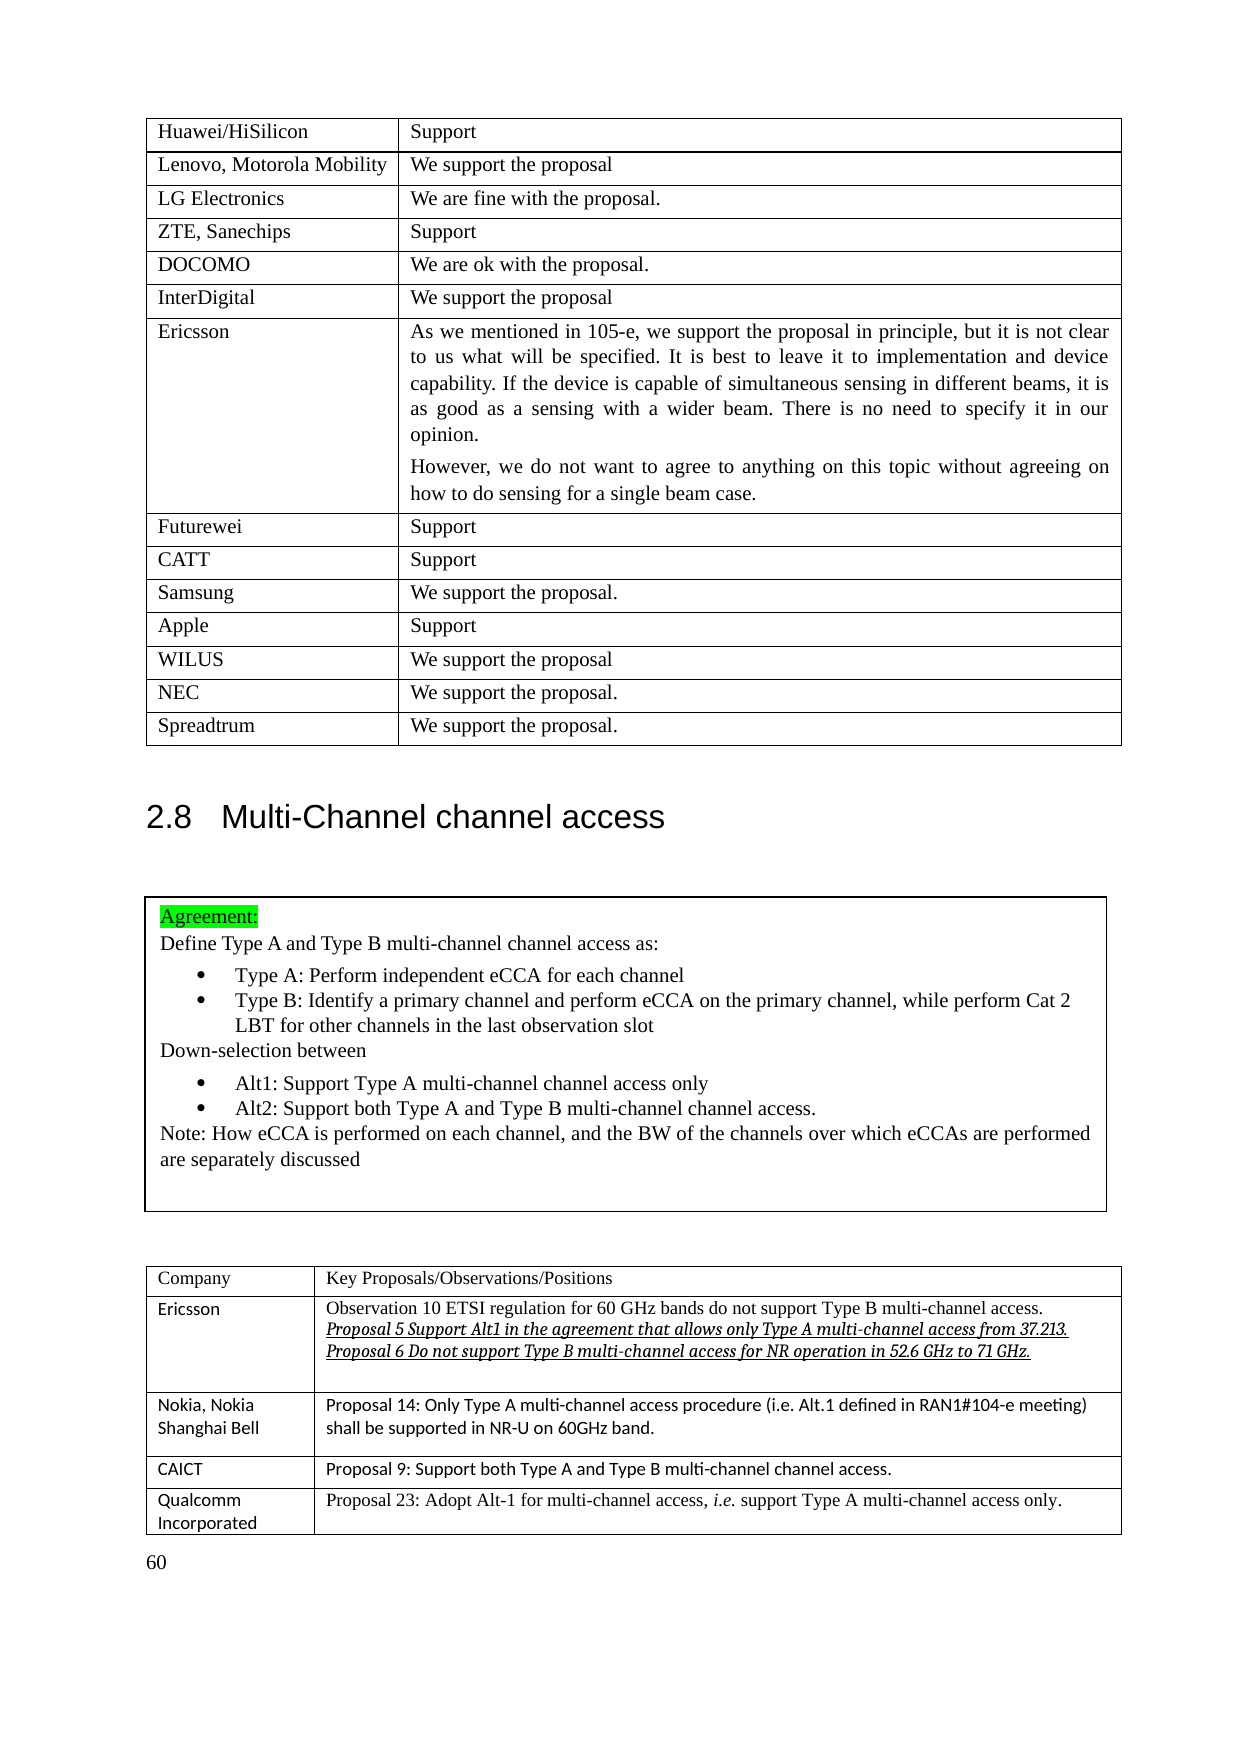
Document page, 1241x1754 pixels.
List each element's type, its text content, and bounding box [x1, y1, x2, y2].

table_cell LG Electronics [147, 186, 398, 218]
table_cell NEC [147, 680, 398, 712]
table_cell Proposal 9: Support both Type A and Type B multi-channel channel access. [315, 1457, 1121, 1487]
table_cell Nokia, Nokia Shanghai Bell [147, 1393, 314, 1456]
table_cell We support the proposal. [399, 713, 1121, 745]
table_cell Apple [147, 613, 398, 646]
table_cell Support [399, 613, 1121, 646]
subtitle Multi-Channel channel access [146, 797, 1122, 836]
table_cell Futurewei [147, 514, 398, 546]
table_cell CATT [147, 547, 398, 579]
table_cell As we mentioned in 105-e, we support the proposal in principle, but it is not clear to us what will be specified. It is best to leave it to implementation and device capability. If the device is capable of simultaneous sensing in different beams, it is as good as a sensing with a wider beam. There is no need to specify it in our opinion. However, we do not want to agree to anything on this topic without agreeing on how to do sensing for a single beam case. [399, 319, 1121, 513]
table_cell Samsung [147, 580, 398, 612]
table_cell InterDigital [147, 285, 398, 317]
table_cell We are fine with the proposal. [399, 186, 1121, 218]
table_cell DOCOMO [147, 252, 398, 284]
table_cell Qualcomm Incorporated [147, 1489, 314, 1534]
table_cell Support [399, 547, 1121, 579]
table_cell We are ok with the proposal. [399, 252, 1121, 284]
table_cell Ericsson [147, 319, 398, 513]
table_cell Ericsson [147, 1297, 314, 1392]
table_cell CAICT [147, 1457, 314, 1487]
table_header Key Proposals/Observations/Positions [315, 1267, 1121, 1296]
table_cell ZTE, Sanechips [147, 219, 398, 251]
table_cell Huawei/HiSilicon [147, 119, 398, 151]
table_cell We support the proposal [399, 647, 1121, 679]
table_cell Lenovo, Motorola Mobility [147, 153, 398, 184]
table_cell Proposal 23: Adopt Alt-1 for multi-channel access, i.e. support Type A multi-channel access only. [315, 1489, 1121, 1534]
table_cell We support the proposal [399, 285, 1121, 317]
table_header Company [147, 1267, 314, 1296]
table_cell Proposal 14: Only Type A multi-channel access procedure (i.e. Alt.1 defined in RAN1#104-e meeting) shall be supported in NR-U on 60GHz band. [315, 1393, 1121, 1456]
table_cell Spreadtrum [147, 713, 398, 745]
table_cell Support [399, 514, 1121, 546]
table_cell WILUS [147, 647, 398, 679]
table_cell Observation 10 ETSI regulation for 60 GHz bands do not support Type B multi-channel access. Proposal 5 Support Alt1 in the agreement that allows only Type A multi-channel access from 37.213. Proposal 6 Do not support Type B multi-channel access for NR operation in 52.6 GHz to 71 GHz. [315, 1297, 1121, 1392]
table_cell Support [399, 219, 1121, 251]
table_cell We support the proposal [399, 153, 1121, 184]
table_cell Support [399, 119, 1121, 151]
table_cell We support the proposal. [399, 680, 1121, 712]
table_cell We support the proposal. [399, 580, 1121, 612]
